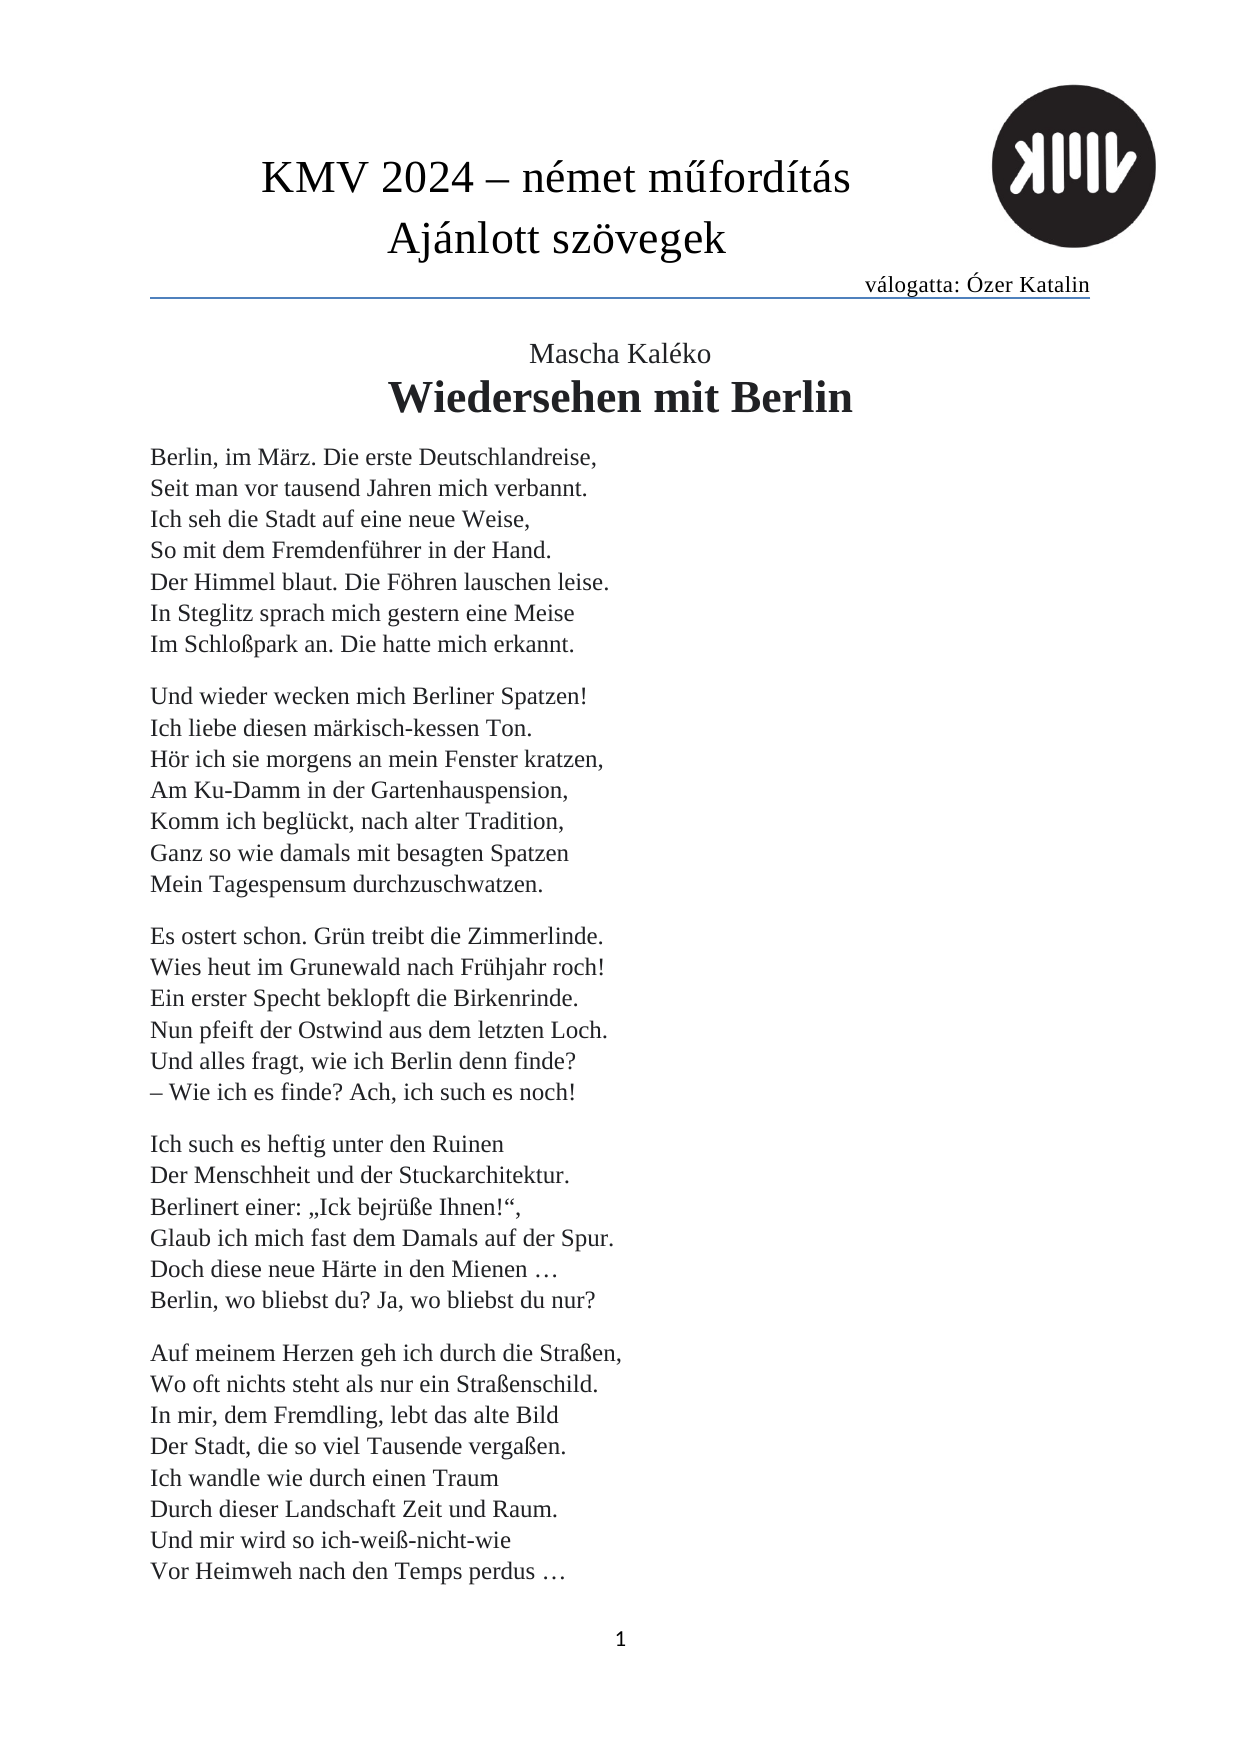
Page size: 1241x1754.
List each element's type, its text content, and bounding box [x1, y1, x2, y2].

text Auf meinem Herzen geh ich durch die Straßen, Wo oft nichts steht als nur ein Straßenschild. In mir, dem Fremdling, lebt das alte Bild Der Stadt, die so viel Tausende vergaßen. Ich wandle wie durch einen Traum Durch dieser Landschaft Zeit und Raum. Und mir wird so ich-weiß-nicht-wie Vor Heimweh nach den Temps perdus … [150, 1335, 1090, 1585]
text Und wieder wecken mich Berliner Spatzen! Ich liebe diesen märkisch-kessen Ton. Hör ich sie morgens an mein Fenster kratzen, Am Ku-Damm in der Gartenhauspension, Komm ich beglückt, nach alter Tradition, Ganz so wie damals mit besagten Spatzen Mein Tagespensum durchzuschwatzen. [150, 679, 1090, 898]
text Ich such es heftig unter den Ruinen Der Menschheit und der Stuckarchitektur. Berlinert einer: „Ick bejrüße Ihnen!“, Glaub ich mich fast dem Damals auf der Spur. Doch diese neue Härte in den Mienen … Berlin, wo bliebst du? Ja, wo bliebst du nur? [150, 1127, 1090, 1314]
title KMV 2024 – német műfordítás [150, 150, 982, 203]
text Berlin, im März. Die erste Deutschlandreise, Seit man vor tausend Jahren mich verbannt. Ich seh die Stadt auf eine neue Weise, So mit dem Fremdenführer in der Hand. Der Himmel blaut. Die Föhren lauschen leise. In Steglitz sprach mich gestern eine Meise Im Schloßpark an. Die hatte mich erkannt. [150, 439, 1090, 658]
text Wiedersehen mit Berlin [150, 370, 1090, 423]
title Ajánlott szövegek [150, 211, 1090, 263]
picture [982, 79, 1166, 258]
text Mascha Kaléko [150, 336, 1090, 370]
text Es ostert schon. Grün treibt die Zimmerlinde. Wies heut im Grunewald nach Frühjahr roch! Ein erster Specht beklopft die Birkenrinde. Nun pfeift der Ostwind aus dem letzten Loch. Und alles fragt, wie ich Berlin denn finde? – Wie ich es finde? Ach, ich such es noch! [150, 918, 1090, 1106]
title válogatta: Ózer Katalin [150, 271, 1090, 297]
